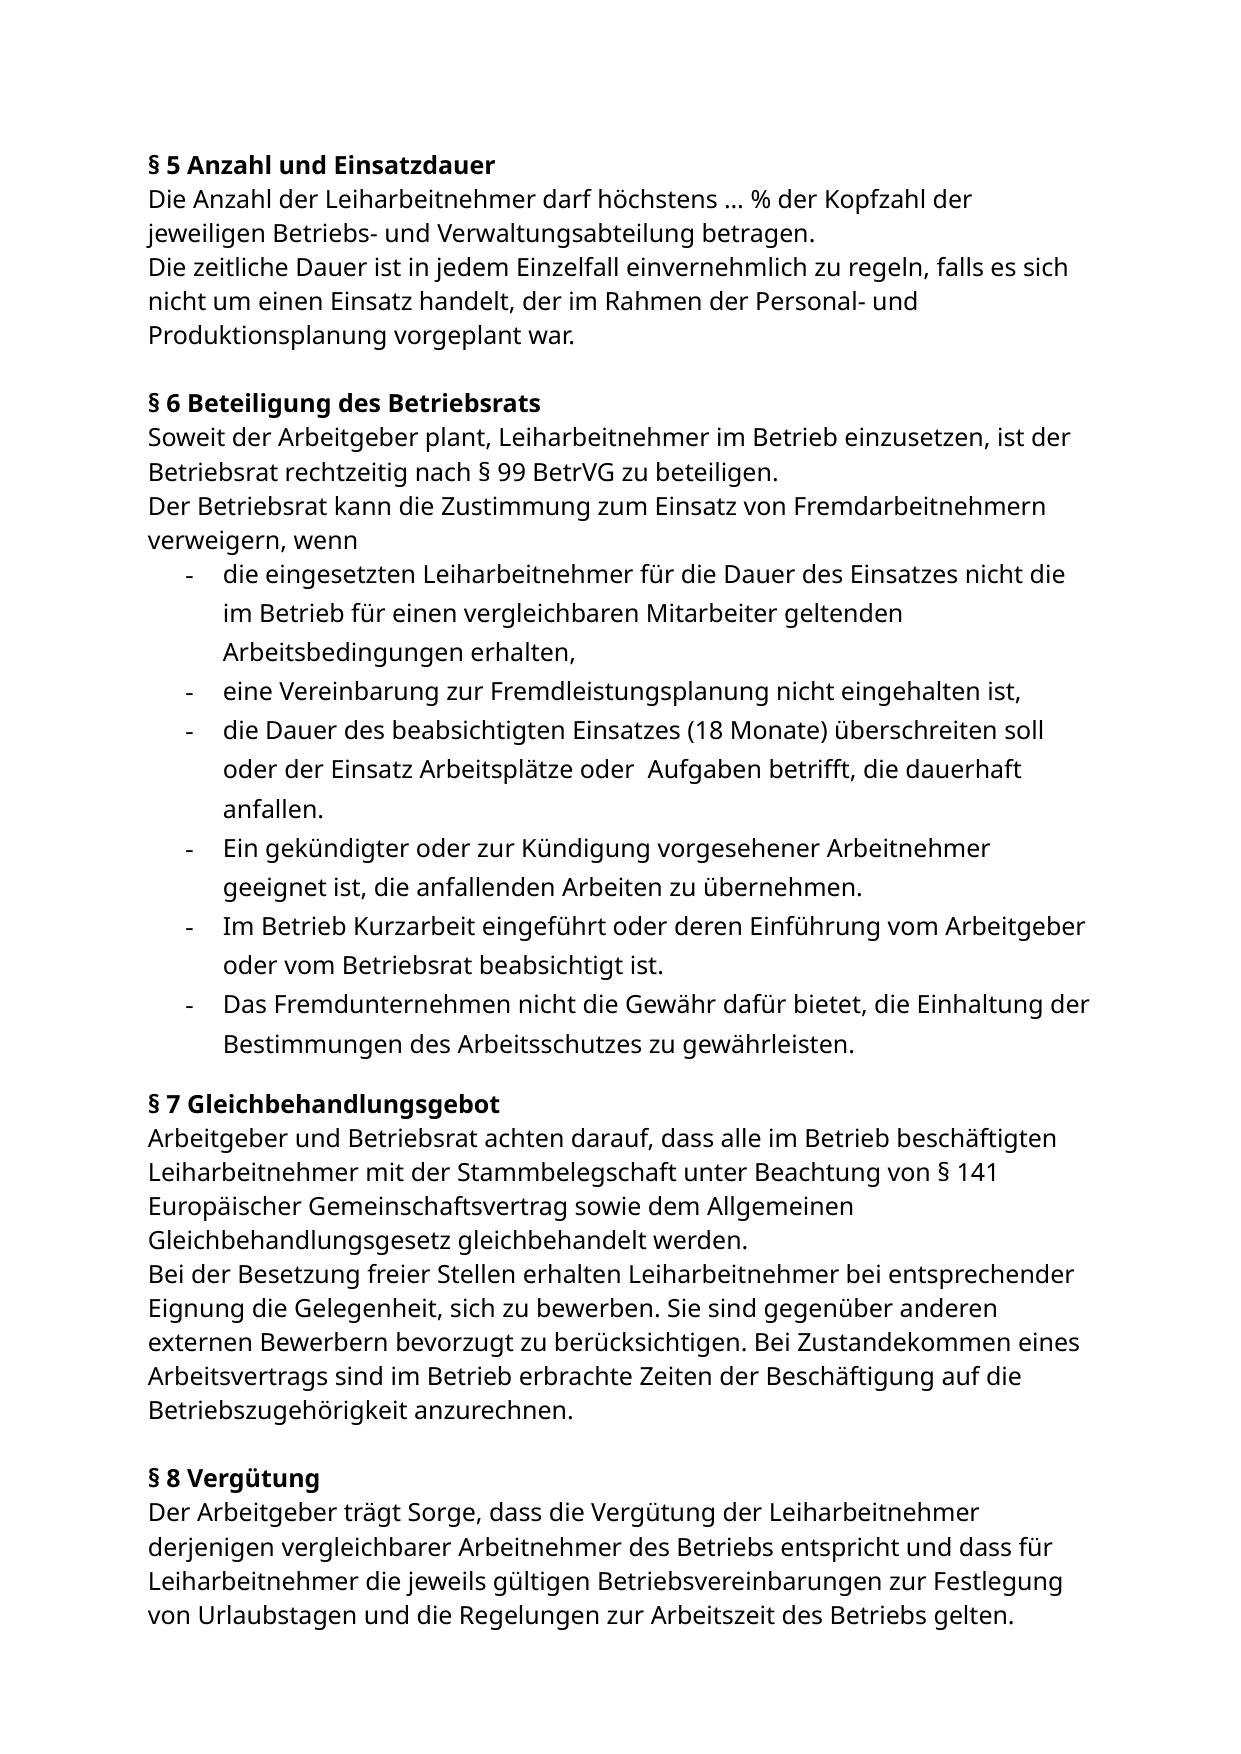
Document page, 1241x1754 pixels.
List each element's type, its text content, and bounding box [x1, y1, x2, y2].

text § 5 Anzahl und Einsatzdauer [148, 148, 1093, 182]
text Die zeitliche Dauer ist in jedem Einzelfall einvernehmlich zu regeln, falls es sich nicht um einen Einsatz handelt, der im Rahmen der Personal- und Produktionsplanung vorgeplant war. [148, 250, 1093, 352]
text Die Anzahl der Leiharbeitnehmer darf höchstens … % der Kopfzahl der jeweiligen Betriebs- und Verwaltungsabteilung betragen. [148, 182, 1093, 250]
list Das Fremdunternehmen nicht die Gewähr dafür bietet, die Einhaltung der Bestimmungen des Arbeitsschutzes zu gewährleisten. [185, 987, 1093, 1060]
list Im Betrieb Kurzarbeit eingeführt oder deren Einführung vom Arbeitgeber oder vom Betriebsrat beabsichtigt ist. [185, 909, 1093, 982]
list die eingesetzten Leiharbeitnehmer für die Dauer des Einsatzes nicht die im Betrieb für einen vergleichbaren Mitarbeiter geltenden Arbeitsbedingungen erhalten, [185, 556, 1093, 669]
text § 6 Beteiligung des Betriebsrats [148, 386, 1093, 420]
list Ein gekündigter oder zur Kündigung vorgesehener Arbeitnehmer geeignet ist, die anfallenden Arbeiten zu übernehmen. [185, 831, 1093, 904]
text Der Betriebsrat kann die Zustimmung zum Einsatz von Fremdarbeitnehmern verweigern, wenn [148, 488, 1093, 556]
list eine Vereinbarung zur Fremdleistungsplanung nicht eingehalten ist, [185, 674, 1093, 708]
text § 8 Vergütung [148, 1461, 1093, 1495]
text Soweit der Arbeitgeber plant, Leiharbeitnehmer im Betrieb einzusetzen, ist der Betriebsrat rechtzeitig nach § 99 BetrVG zu beteiligen. [148, 420, 1093, 488]
list die Dauer des beabsichtigten Einsatzes (18 Monate) überschreiten soll oder der Einsatz Arbeitsplätze oder Aufgaben betrifft, die dauerhaft anfallen. [185, 713, 1093, 825]
text Bei der Besetzung freier Stellen erhalten Leiharbeitnehmer bei entsprechender Eignung die Gelegenheit, sich zu bewerben. Sie sind gegenüber anderen externen Bewerbern bevorzugt zu berücksichtigen. Bei Zustandekommen eines Arbeitsvertrags sind im Betrieb erbrachte Zeiten der Beschäftigung auf die Betriebszugehörigkeit anzurechnen. [148, 1257, 1093, 1427]
text § 7 Gleichbehandlungsgebot [148, 1086, 1093, 1120]
text Der Arbeitgeber trägt Sorge, dass die Vergütung der Leiharbeitnehmer derjenigen vergleichbarer Arbeitnehmer des Betriebs entspricht und dass für Leiharbeitnehmer die jeweils gültigen Betriebsvereinbarungen zur Festlegung von Urlaubstagen und die Regelungen zur Arbeitszeit des Betriebs gelten. [148, 1495, 1093, 1631]
text Arbeitgeber und Betriebsrat achten darauf, dass alle im Betrieb beschäftigten Leiharbeitnehmer mit der Stammbelegschaft unter Beachtung von § 141 Europäischer Gemeinschaftsvertrag sowie dem Allgemeinen Gleichbehandlungsgesetz gleichbehandelt werden. [148, 1120, 1093, 1257]
